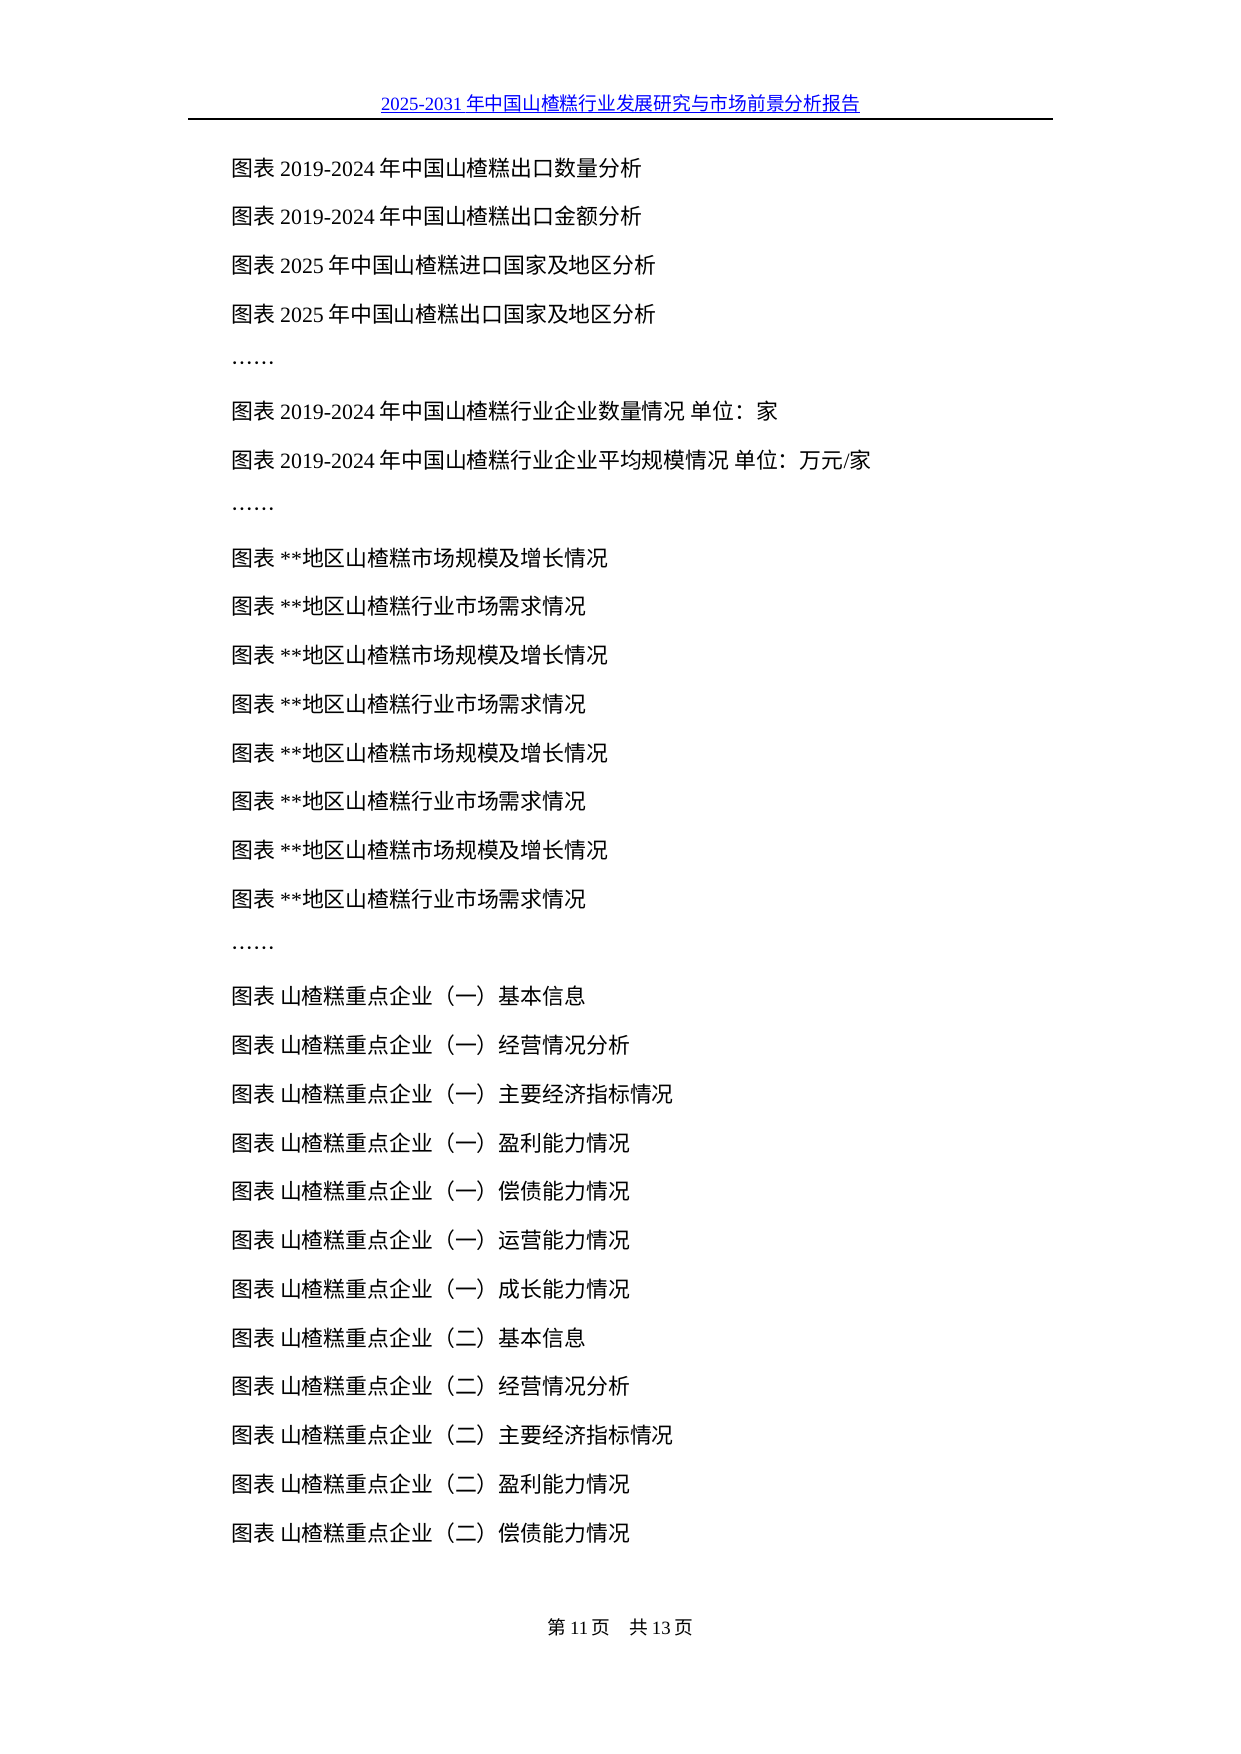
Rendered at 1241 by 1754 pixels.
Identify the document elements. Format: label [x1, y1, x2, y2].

text [187, 150, 1053, 1548]
